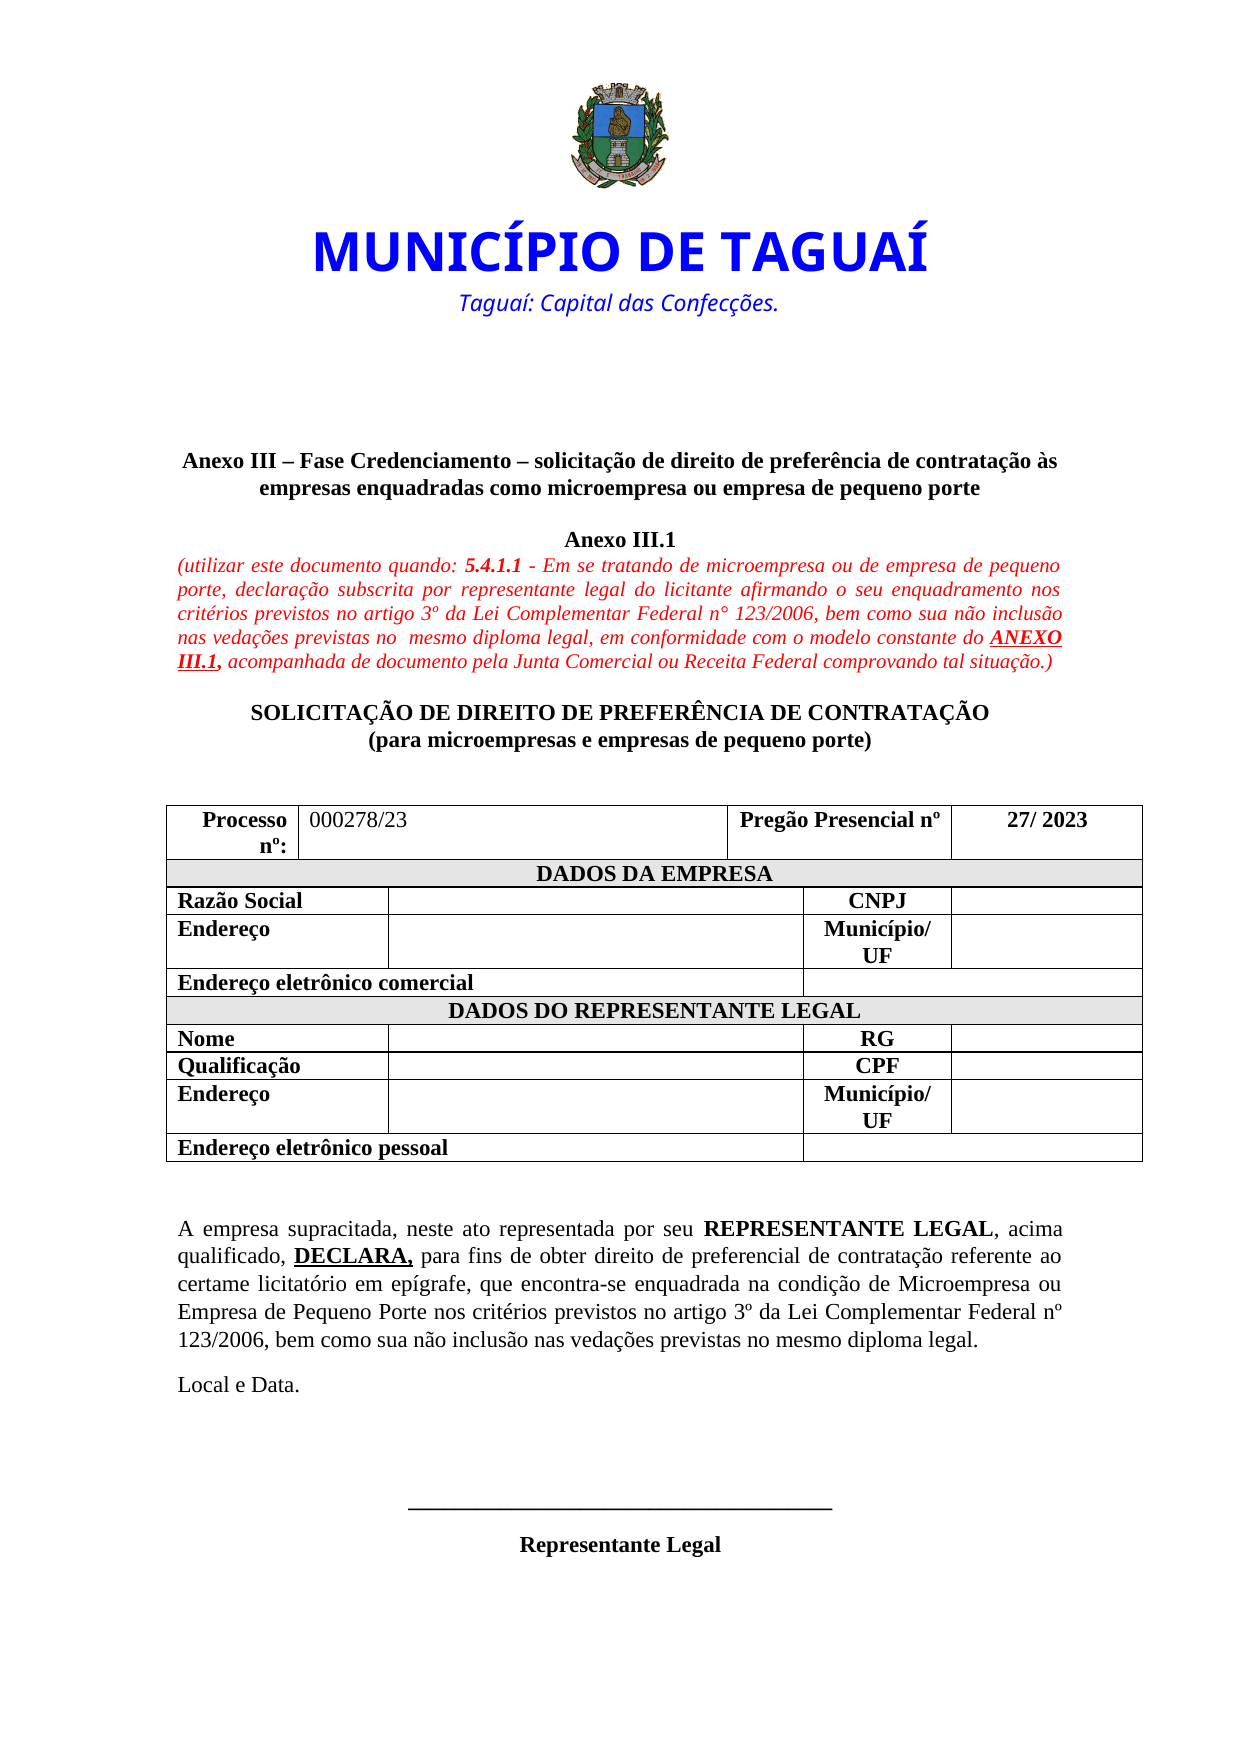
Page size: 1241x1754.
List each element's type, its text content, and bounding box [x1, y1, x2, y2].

table_cell [389, 1053, 803, 1079]
table_cell [389, 1025, 803, 1051]
table_cell Endereço [167, 1080, 388, 1133]
table_cell [952, 1053, 1142, 1079]
table_cell Município/UF [804, 915, 951, 968]
table_cell RG [804, 1025, 951, 1051]
table_cell [952, 915, 1142, 968]
text (para microempresas e empresas de pequeno porte) [177, 726, 1063, 752]
table_header 27/ 2023 [952, 806, 1142, 859]
table_cell DADOS DO REPRESENTANTE LEGAL [167, 997, 1142, 1024]
table_header Processo nº: [167, 806, 298, 859]
text Anexo III.1 [177, 526, 1063, 553]
text Anexo III – Fase Credenciamento – solicitação de direito de preferência de contratação às empresas enquadradas como microempresa ou empresa de pequeno porte [177, 447, 1063, 500]
text A empresa supracitada, neste ato representada por seu REPRESENTANTE LEGAL, acima qualificado, DECLARA, para fins de obter direito de preferencial de contratação referente ao certame licitatório em epígrafe, que encontra-se enquadrada na condição de Microempresa ou Empresa de Pequeno Porte nos critérios previstos no artigo 3º da Lei Complementar Federal nº 123/2006, bem como sua não inclusão nas vedações previstas no mesmo diploma legal. [177, 1214, 1063, 1353]
table_cell Endereço eletrônico comercial [167, 969, 803, 996]
table_cell Endereço [167, 915, 388, 968]
table_cell Nome [167, 1025, 388, 1051]
table_cell Município/UF [804, 1080, 951, 1133]
table_cell CPF [804, 1053, 951, 1079]
text (utilizar este documento quando: 5.4.1.1 - Em se tratando de microempresa ou de empresa de pequeno porte, declaração subscrita por representante legal do licitante afirmando o seu enquadramento nos critérios previstos no artigo 3º da Lei Complementar Federal n° 123/2006, bem como sua não inclusão nas vedações previstas no mesmo diploma legal, em conformidade com o modelo constante do ANEXO III.1, acompanhada de documento pela Junta Comercial ou Receita Federal comprovando tal situação.) [177, 553, 1063, 673]
text Local e Data. [177, 1371, 1063, 1397]
table_header Pregão Presencial nº [728, 806, 951, 859]
table_cell Endereço eletrônico pessoal [167, 1134, 803, 1161]
table_cell CNPJ [804, 888, 951, 914]
table_header 000278/23 [299, 806, 727, 859]
table_cell [389, 1080, 803, 1133]
table_cell Qualificação [167, 1053, 388, 1079]
table_cell [952, 888, 1142, 914]
text _____________________________________ [177, 1486, 1063, 1513]
text Representante Legal [177, 1531, 1063, 1557]
table_cell [389, 915, 803, 968]
table_cell Razão Social [167, 888, 388, 914]
text SOLICITAÇÃO DE DIREITO DE PREFERÊNCIA DE CONTRATAÇÃO [177, 699, 1063, 726]
table_cell [389, 888, 803, 914]
table_cell [804, 969, 1142, 996]
table_cell [952, 1080, 1142, 1133]
table_cell DADOS DA EMPRESA [167, 860, 1142, 886]
table_cell [804, 1134, 1142, 1161]
table_cell [952, 1025, 1142, 1051]
